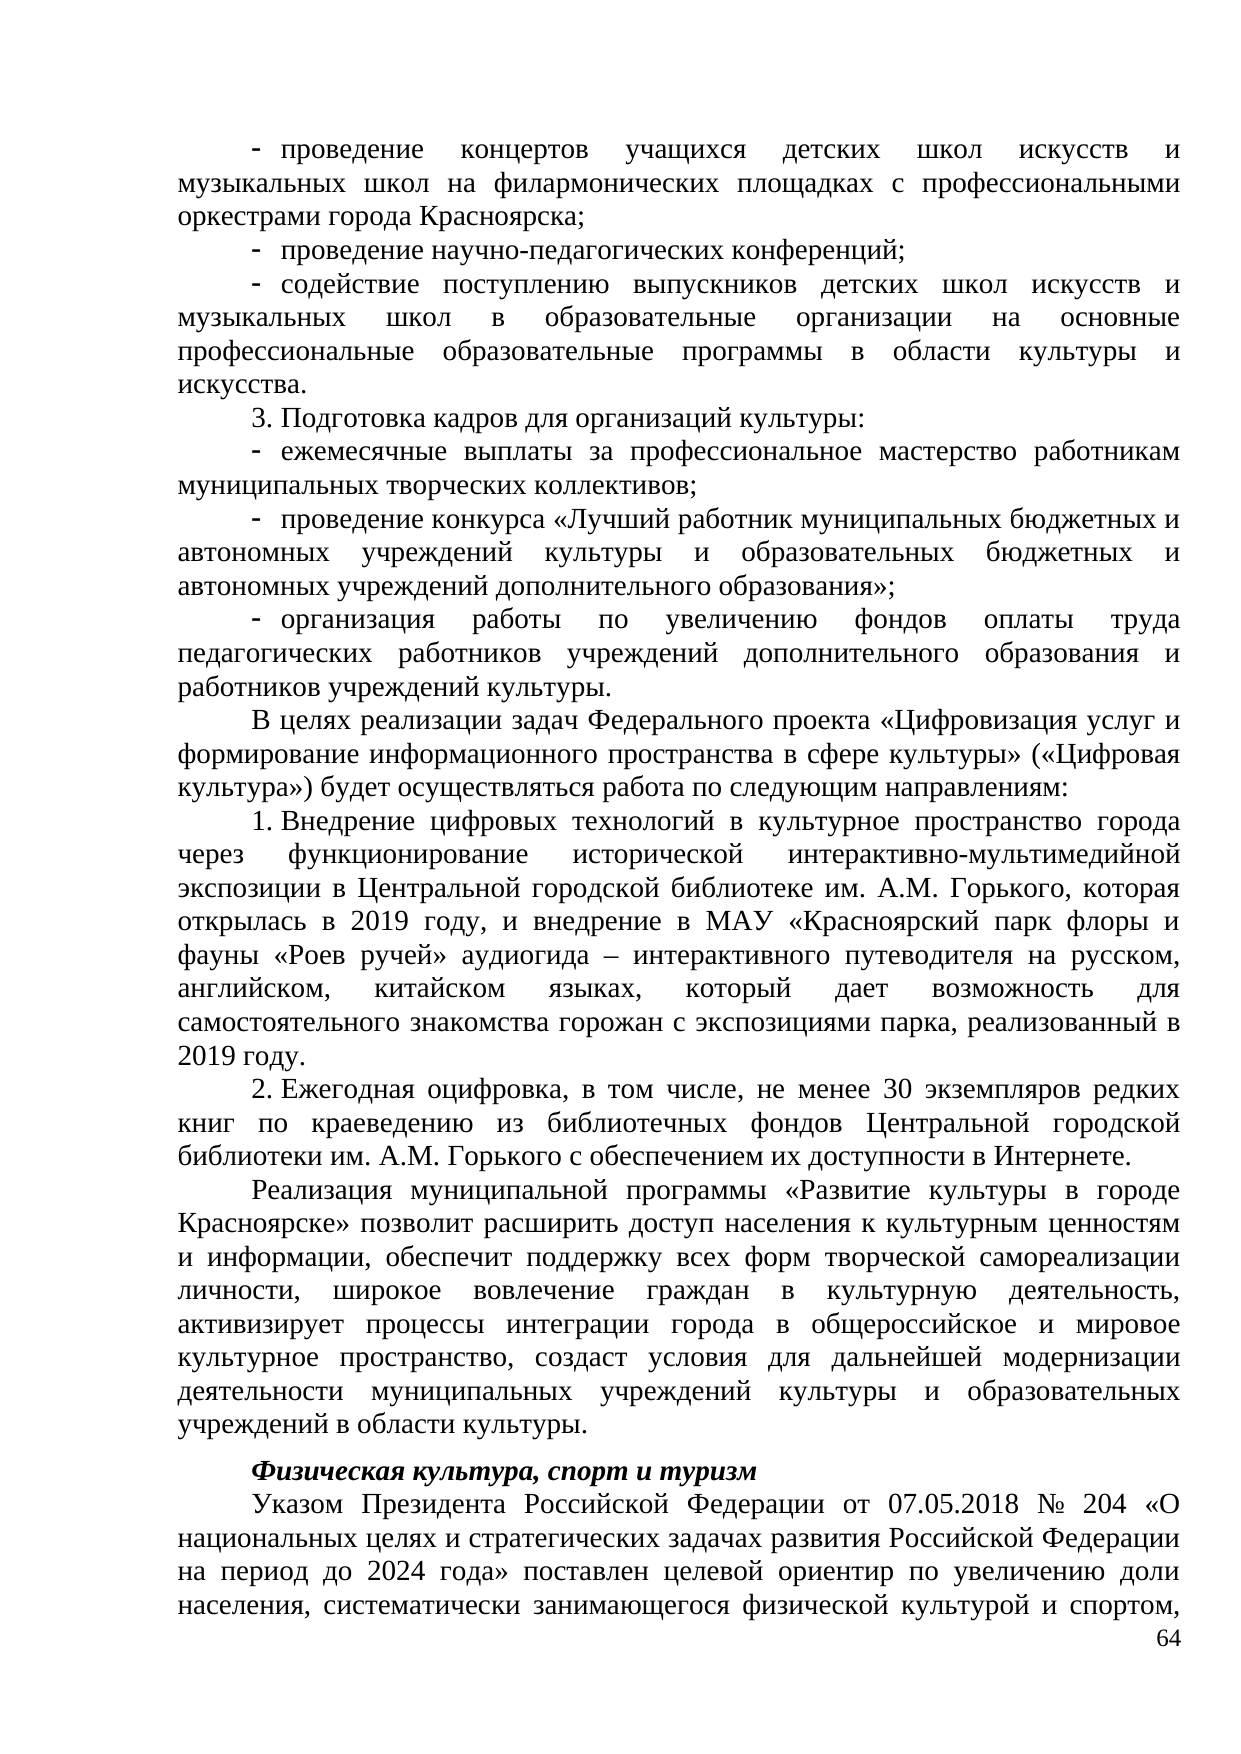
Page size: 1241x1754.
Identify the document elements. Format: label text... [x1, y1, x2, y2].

list Внедрение цифровых технологий в культурное пространство города через функционирование исторической интерактивно-мультимедийной экспозиции в Центральной городской библиотеке им. А.М. Горького, которая открылась в 2019 году, и внедрение в МАУ «Красноярский парк флоры и фауны «Роев ручей» аудиогида – интерактивного путеводителя на русском, английском, китайском языках, который дает возможность для самостоятельного знакомства горожан с экспозициями парка, реализованный в 2019 году. [177, 803, 1181, 1071]
list проведение концертов учащихся детских школ искусств и музыкальных школ на филармонических площадках с профессиональными оркестрами города Красноярска; [177, 131, 1181, 232]
list ежемесячные выплаты за профессиональное мастерство работникам муниципальных творческих коллективов; [177, 433, 1181, 501]
text В целях реализации задач Федерального проекта «Цифровизация услуг и формирование информационного пространства в сфере культуры» («Цифровая культура») будет осуществляться работа по следующим направлениям: [177, 702, 1181, 803]
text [177, 1486, 1181, 1620]
list Ежегодная оцифровка, в том числе, не менее 30 экземпляров редких книг по краеведению из библиотечных фондов Центральной городской библиотеки им. А.М. Горького с обеспечением их доступности в Интернете. [177, 1071, 1181, 1172]
list содействие поступлению выпускников детских школ искусств и музыкальных школ в образовательные организации на основные профессиональные образовательные программы в области культуры и искусства. [177, 266, 1181, 400]
text Реализация муниципальной программы «Развитие культуры в городе Красноярске» позволит расширить доступ населения к культурным ценностям и информации, обеспечит поддержку всех форм творческой самореализации личности, широкое вовлечение граждан в культурную деятельность, активизирует процессы интеграции города в общероссийское и мировое культурное пространство, создаст условия для дальнейшей модернизации деятельности муниципальных учреждений культуры и образовательных учреждений в области культуры. [177, 1172, 1181, 1440]
list Подготовка кадров для организаций культуры: [177, 400, 1181, 433]
text Физическая культура, спорт и туризм [177, 1453, 1181, 1486]
list проведение конкурса «Лучший работник муниципальных бюджетных и автономных учреждений культуры и образовательных бюджетных и автономных учреждений дополнительного образования»; [177, 501, 1181, 601]
list проведение научно-педагогических конференций; [177, 232, 1181, 266]
list организация работы по увеличению фондов оплаты труда педагогических работников учреждений дополнительного образования и работников учреждений культуры. [177, 601, 1181, 702]
